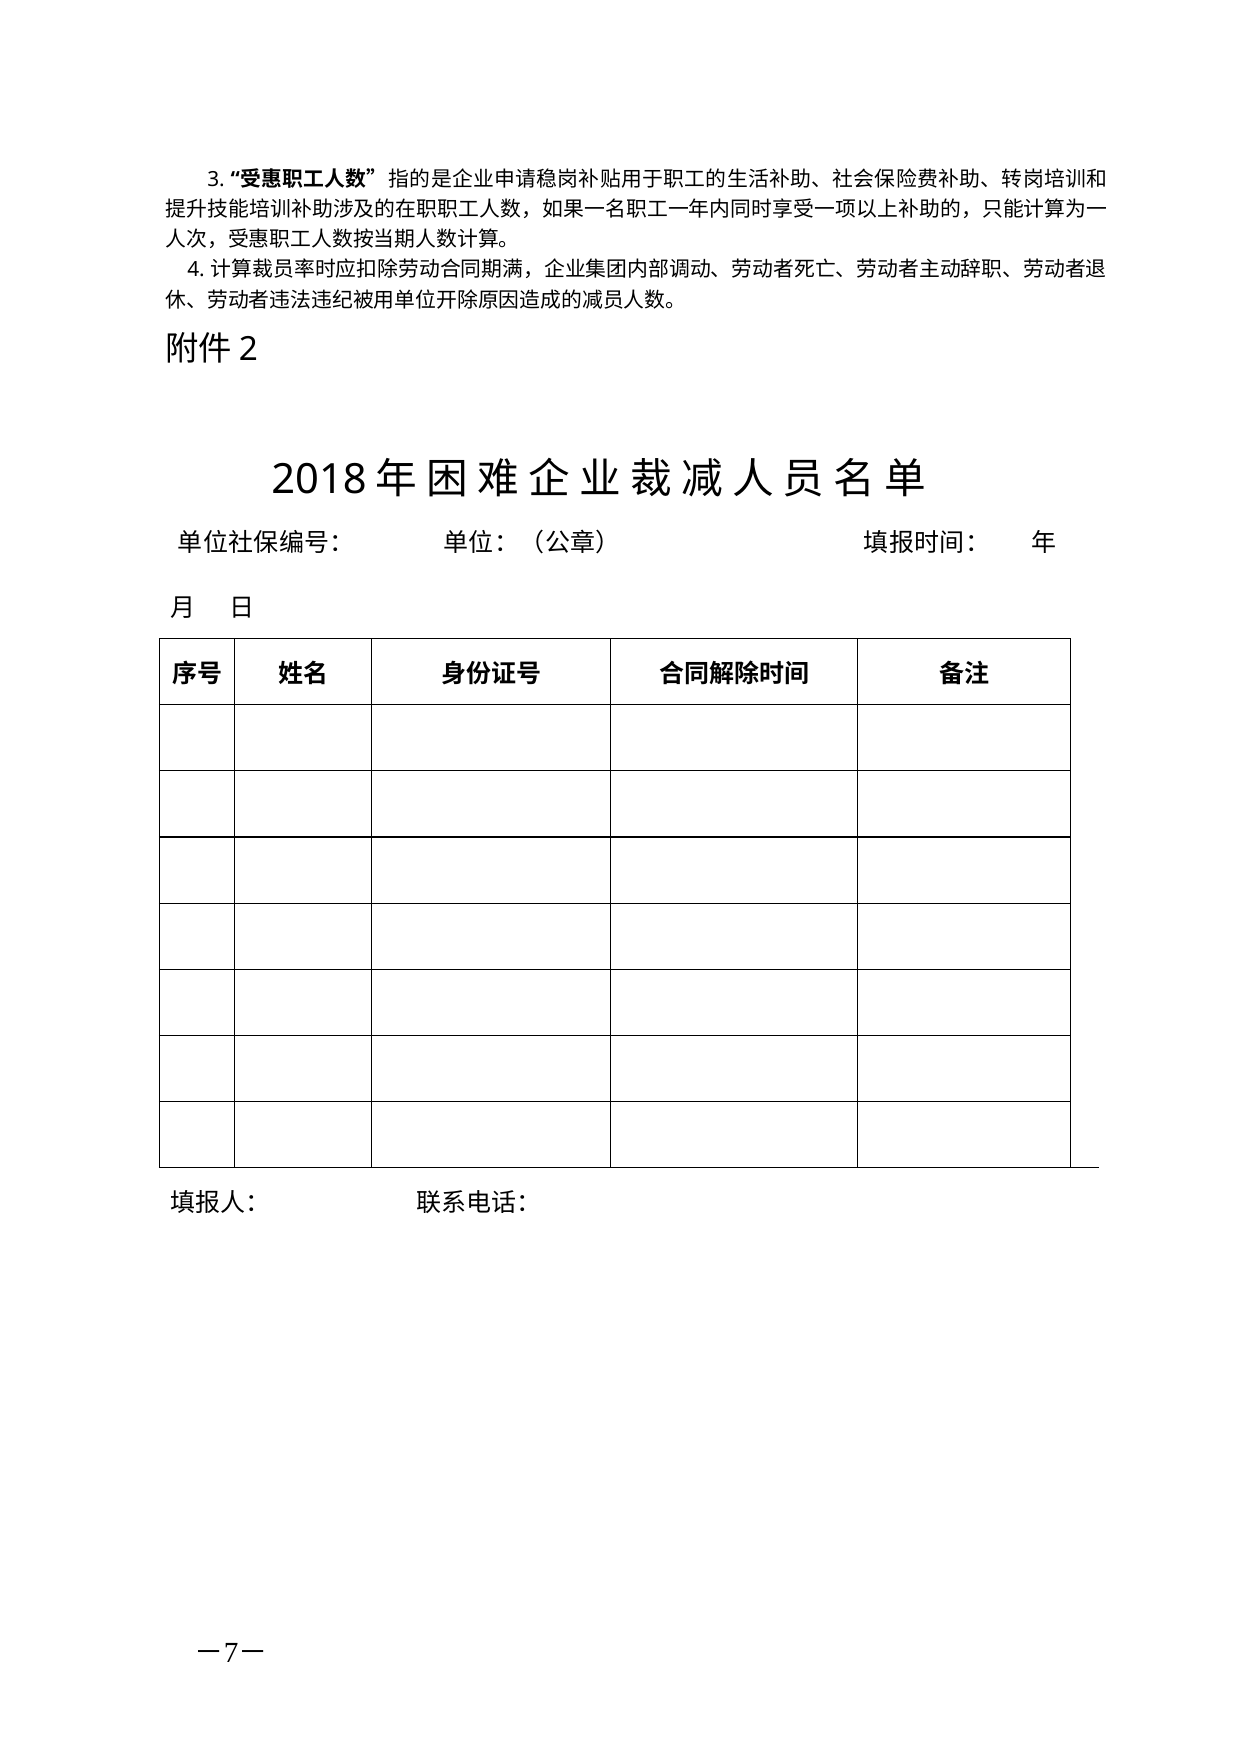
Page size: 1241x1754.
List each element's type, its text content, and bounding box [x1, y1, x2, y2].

table_cell [372, 705, 610, 770]
table_cell [858, 705, 1070, 770]
table_cell [611, 970, 857, 1034]
table_cell [235, 970, 371, 1034]
table_cell [235, 1036, 371, 1101]
table_cell [858, 1036, 1070, 1101]
table_cell [611, 838, 857, 902]
table_cell [858, 771, 1070, 836]
table_cell 姓名 [235, 639, 371, 704]
table_cell [858, 1102, 1070, 1167]
table_header 2018年 困 难 企 业 裁 减 人 员 名 单 [154, 443, 1033, 508]
table_cell [611, 705, 857, 770]
table_cell [372, 1036, 610, 1101]
table_cell 备注 [858, 639, 1070, 704]
table_cell [611, 904, 857, 968]
table_cell [372, 904, 610, 968]
text 4. 计算裁员率时应扣除劳动合同期满，企业集团内部调动、劳动者死亡、劳动者主动辞职、劳动者退休、劳动者违法违纪被用单位开除原因造成的减员人数。 [165, 253, 1110, 313]
table_cell [858, 838, 1070, 902]
table_cell [858, 970, 1070, 1034]
table_cell [235, 904, 371, 968]
table_cell 单位社保编号： 单位：（公章） 填报时间： 年 月 日 [159, 508, 1070, 638]
table_cell [160, 838, 234, 902]
table_cell 合同解除时间 [611, 639, 857, 704]
table_cell [372, 838, 610, 902]
table_cell [611, 1036, 857, 1101]
table_cell [235, 1102, 371, 1167]
table_cell [611, 771, 857, 836]
table_cell [235, 838, 371, 902]
table_cell [611, 1102, 857, 1167]
table_cell [160, 771, 234, 836]
table_cell [235, 771, 371, 836]
table_cell [160, 1036, 234, 1101]
table_cell [160, 1102, 234, 1167]
table_cell 序号 [160, 639, 234, 704]
table_cell 填报人： 联系电话： [159, 1168, 1099, 1233]
table_cell [372, 970, 610, 1034]
table_cell 身份证号 [372, 639, 610, 704]
table_cell [858, 904, 1070, 968]
text 附件2 [165, 313, 1110, 378]
table_cell [372, 1102, 610, 1167]
table_cell [160, 970, 234, 1034]
table_cell [372, 771, 610, 836]
table_cell [160, 705, 234, 770]
table_cell [160, 904, 234, 968]
text 3. “受惠职工人数”指的是企业申请稳岗补贴用于职工的生活补助、社会保险费补助、转岗培训和提升技能培训补助涉及的在职职工人数，如果一名职工一年内同时享受一项以上补助的，只能计算为一人次，受惠职工人数按当期人数计算。 [165, 162, 1110, 253]
table_cell [235, 705, 371, 770]
